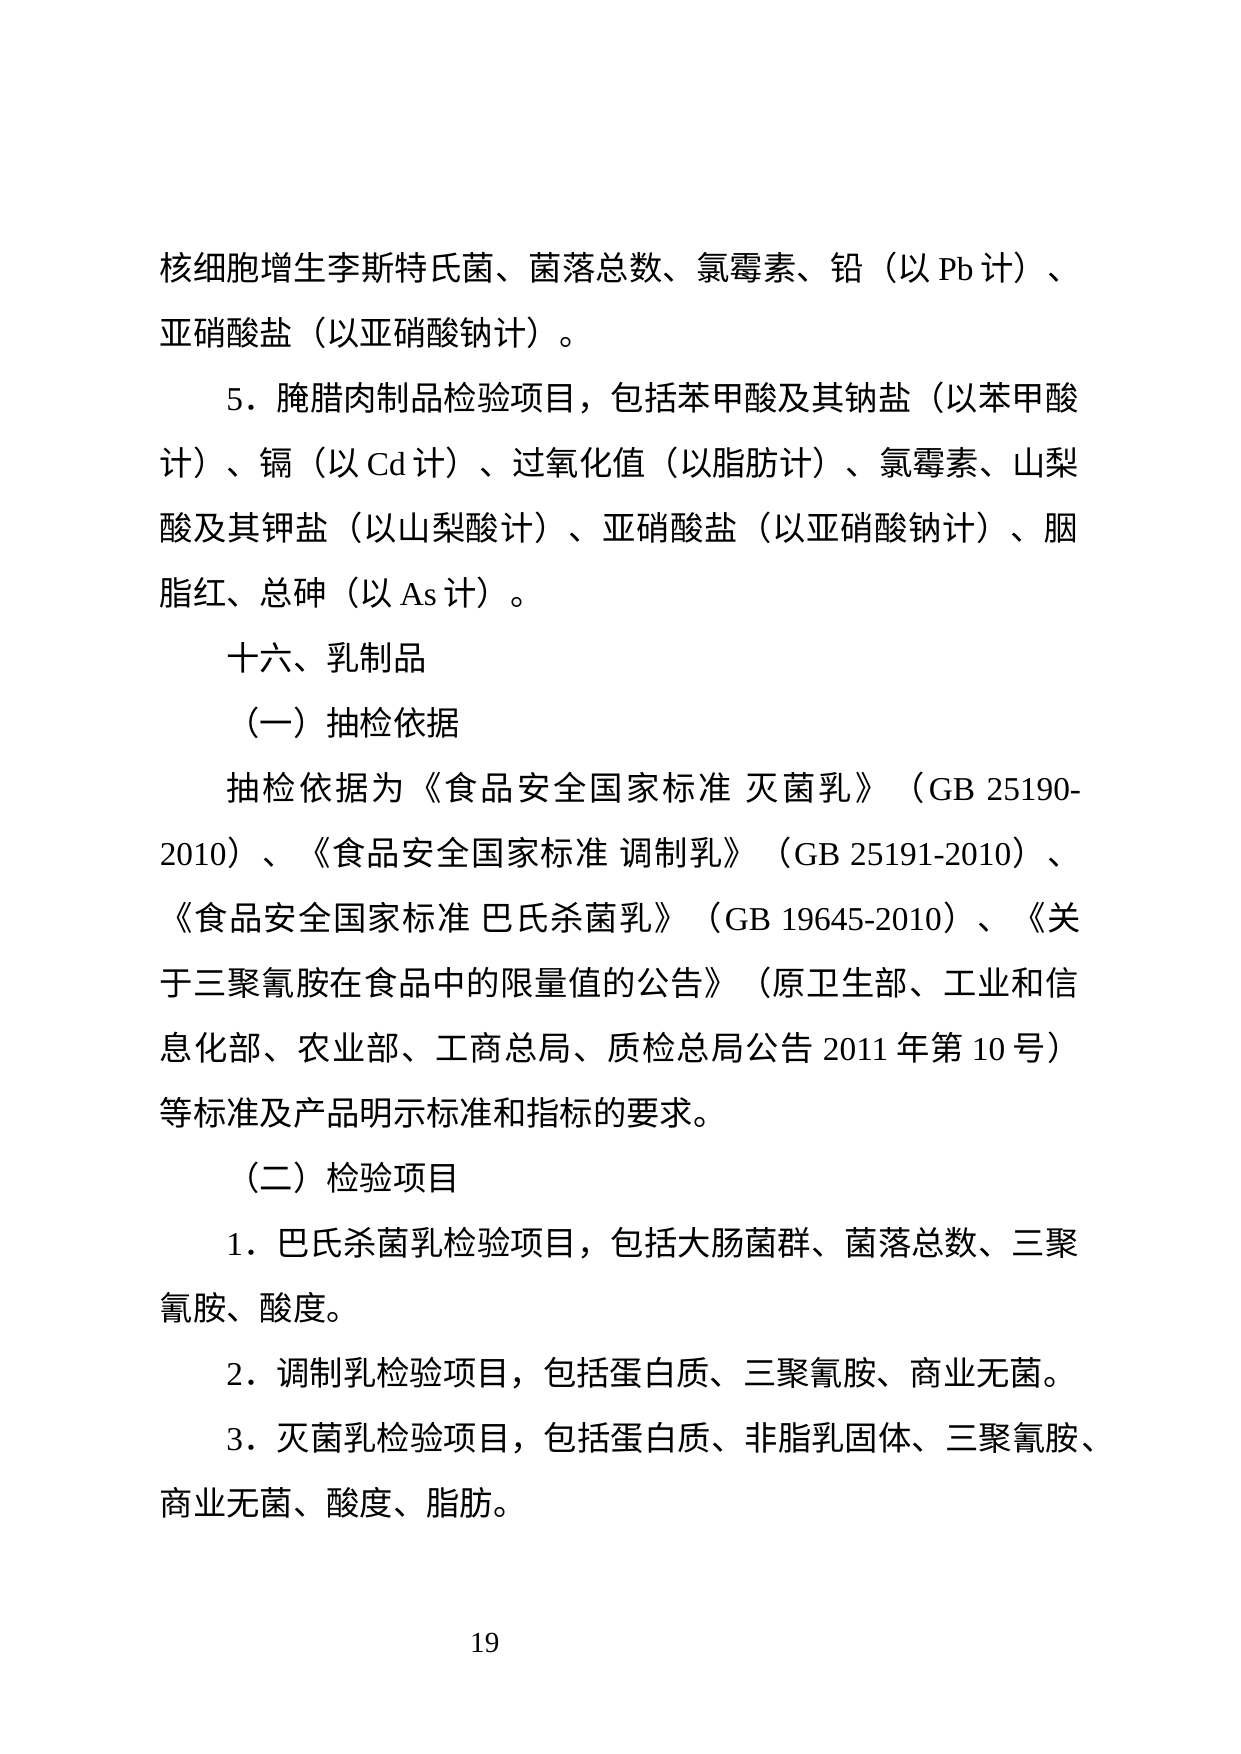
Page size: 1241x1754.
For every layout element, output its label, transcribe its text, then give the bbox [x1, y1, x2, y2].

text 2．调制乳检验项目，包括蛋白质、三聚氰胺、商业无菌。 [159, 1338, 1081, 1403]
text 十六、乳制品 [159, 623, 1081, 688]
text 1．巴氏杀菌乳检验项目，包括大肠菌群、菌落总数、三聚氰胺、酸度。 [159, 1208, 1081, 1338]
text 抽检依据为《食品安全国家标准 灭菌乳》（GB 25190-2010）、《食品安全国家标准 调制乳》（GB 25191-2010）、《食品安全国家标准 巴氏杀菌乳》（GB 19645-2010）、《关于三聚氰胺在食品中的限量值的公告》（原卫生部、工业和信息化部、农业部、工商总局、质检总局公告2011年第10号）等标准及产品明示标准和指标的要求。 [159, 753, 1081, 1143]
text （一）抽检依据 [159, 688, 1081, 753]
text （二）检验项目 [159, 1143, 1081, 1208]
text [159, 233, 1081, 363]
text 3．灭菌乳检验项目，包括蛋白质、非脂乳固体、三聚氰胺、商业无菌、酸度、脂肪。 [159, 1403, 1081, 1533]
text 5．腌腊肉制品检验项目，包括苯甲酸及其钠盐（以苯甲酸计）、镉（以Cd计）、过氧化值（以脂肪计）、氯霉素、山梨酸及其钾盐（以山梨酸计）、亚硝酸盐（以亚硝酸钠计）、胭脂红、总砷（以As计）。 [159, 363, 1081, 623]
